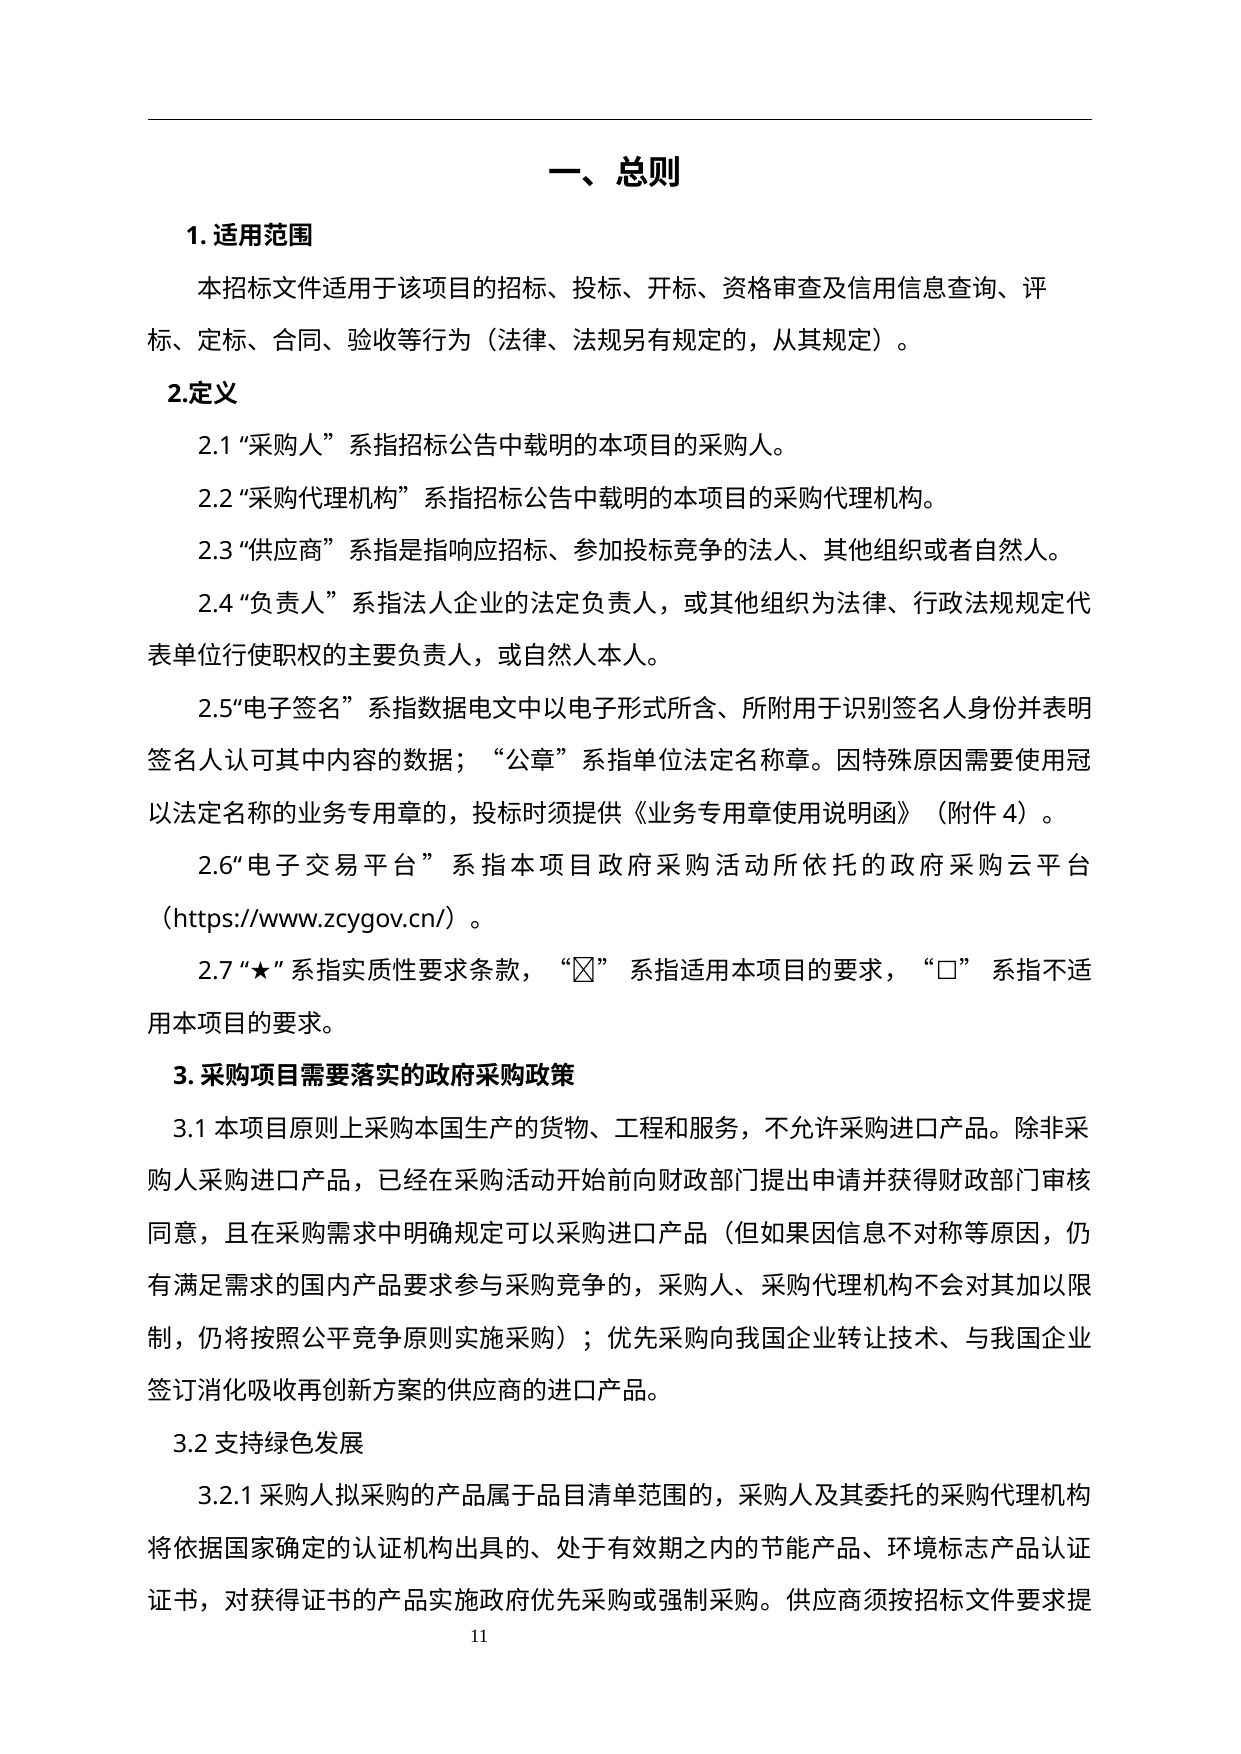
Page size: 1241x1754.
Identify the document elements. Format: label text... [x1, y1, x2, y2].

text 1. 适用范围 [148, 216, 1092, 252]
text 2.7 “★” 系指实质性要求条款，“” 系指适用本项目的要求，“” 系指不适用本项目的要求。 [148, 951, 1092, 1039]
text 2.4 “负责人”系指法人企业的法定负责人，或其他组织为法律、行政法规规定代表单位行使职权的主要负责人，或自然人本人。 [148, 583, 1092, 672]
text 2.3 “供应商”系指是指响应招标、参加投标竞争的法人、其他组织或者自然人。 [148, 531, 1092, 567]
text 2.5“电子签名”系指数据电文中以电子形式所含、所附用于识别签名人身份并表明签名人认可其中内容的数据；“公章”系指单位法定名称章。因特殊原因需要使用冠以法定名称的业务专用章的，投标时须提供《业务专用章使用说明函》（附件4）。 [148, 688, 1092, 829]
text 2.2 “采购代理机构”系指招标公告中载明的本项目的采购代理机构。 [148, 478, 1092, 514]
text 3.2 支持绿色发展 [148, 1423, 1092, 1459]
text 2.1 “采购人”系指招标公告中载明的本项目的采购人。 [148, 426, 1092, 462]
text 3.1 本项目原则上采购本国生产的货物、工程和服务，不允许采购进口产品。除非采购人采购进口产品，已经在采购活动开始前向财政部门提出申请并获得财政部门审核同意，且在采购需求中明确规定可以采购进口产品（但如果因信息不对称等原因，仍有满足需求的国内产品要求参与采购竞争的，采购人、采购代理机构不会对其加以限制，仍将按照公平竞争原则实施采购）；优先采购向我国企业转让技术、与我国企业签订消化吸收再创新方案的供应商的进口产品。 [148, 1108, 1092, 1407]
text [148, 1476, 1092, 1617]
text 一、总则 [148, 146, 1092, 194]
text 3. 采购项目需要落实的政府采购政策 [148, 1056, 1092, 1092]
text 2.定义 [148, 373, 1092, 409]
text 2.6“电子交易平台”系指本项目政府采购活动所依托的政府采购云平台（https://www.zcygov.cn/）。 [148, 846, 1092, 934]
text 本招标文件适用于该项目的招标、投标、开标、资格审查及信用信息查询、评标、定标、合同、验收等行为（法律、法规另有规定的，从其规定）。 [148, 268, 1092, 357]
